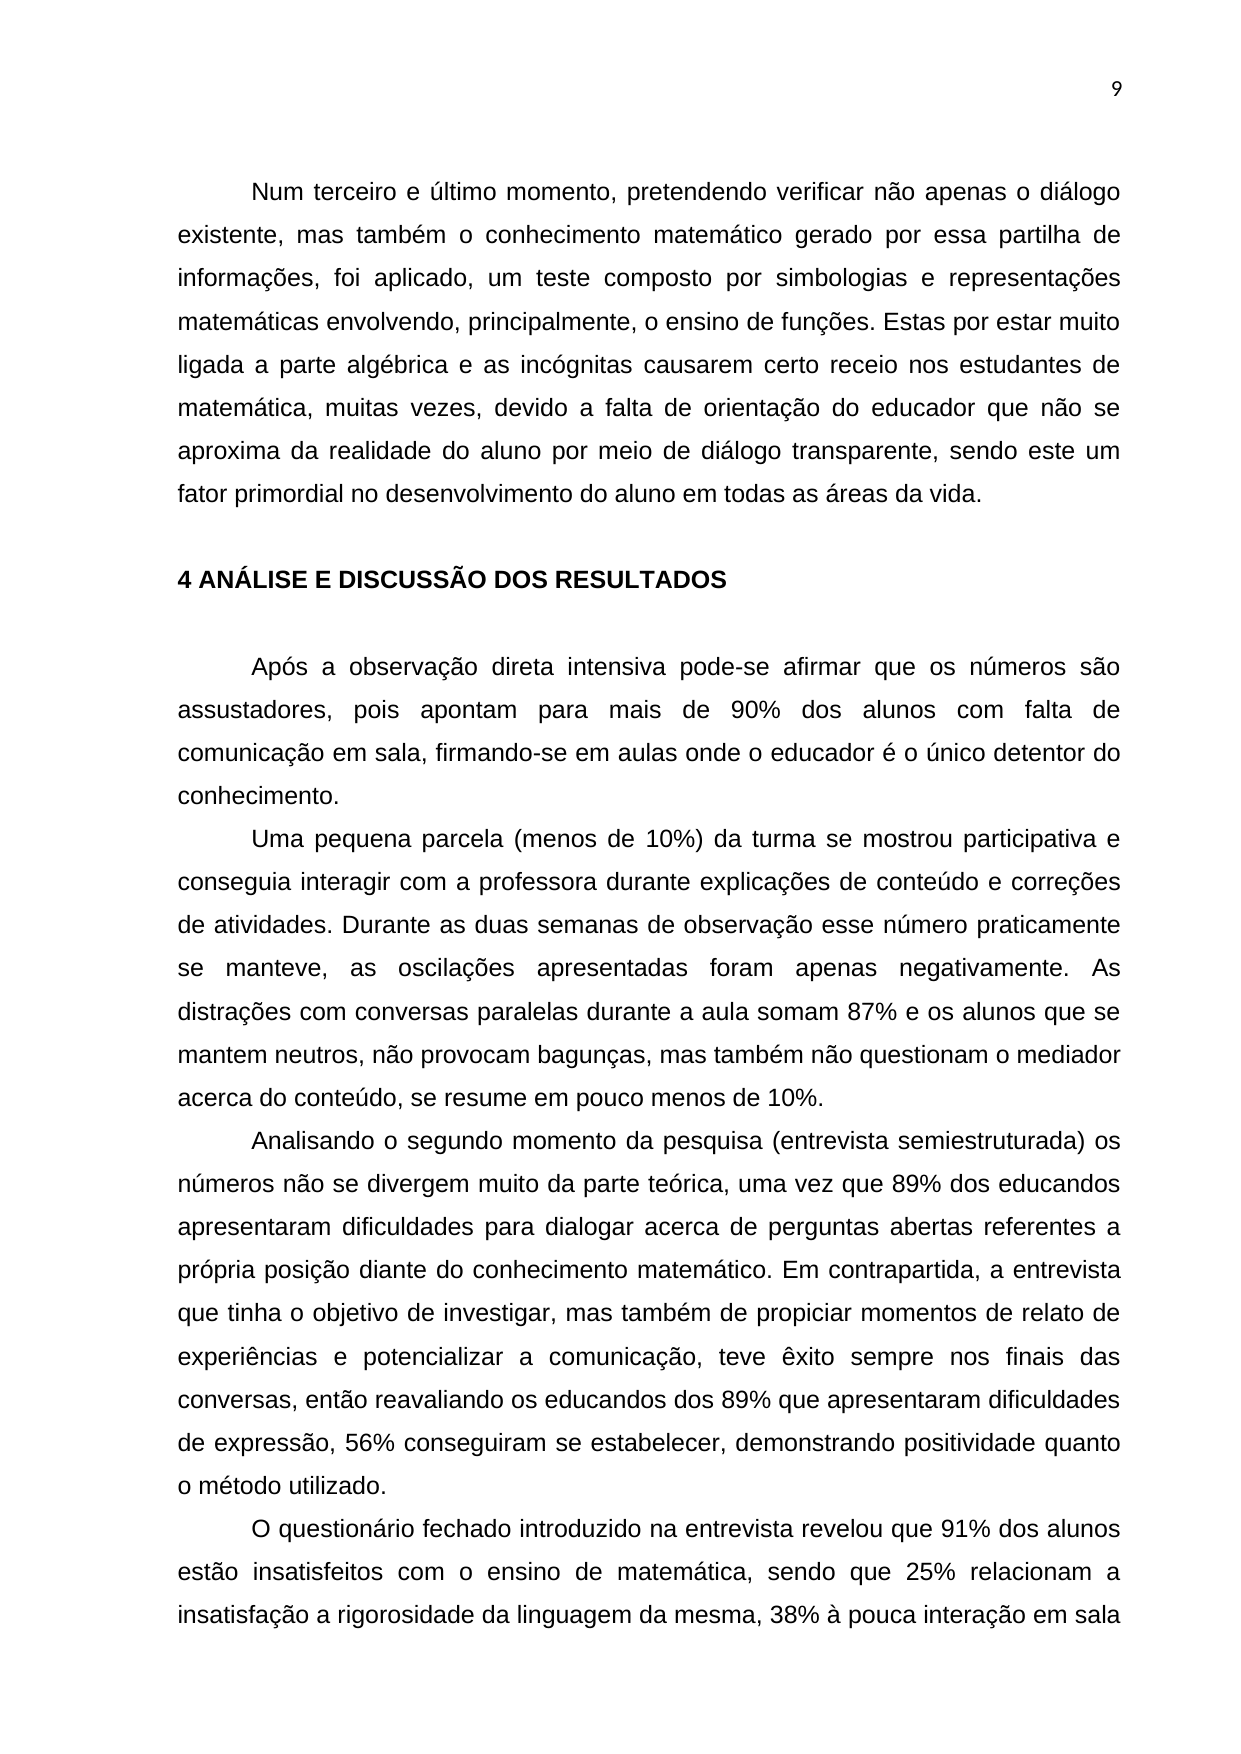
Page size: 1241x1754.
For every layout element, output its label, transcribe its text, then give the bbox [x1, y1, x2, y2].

text Após a observação direta intensiva pode-se afirmar que os números são assustadores, pois apontam para mais de 90% dos alunos com falta de comunicação em sala, firmando-se em aulas onde o educador é o único detentor do conhecimento. [177, 652, 1122, 810]
text Uma pequena parcela (menos de 10%) da turma se mostrou participativa e conseguia interagir com a professora durante explicações de conteúdo e correções de atividades. Durante as duas semanas de observação esse número praticamente se manteve, as oscilações apresentadas foram apenas negativamente. As distrações com conversas paralelas durante a aula somam 87% e os alunos que se mantem neutros, não provocam bagunças, mas também não questionam o mediador acerca do conteúdo, se resume em pouco menos de 10%. [177, 824, 1122, 1112]
text 4 ANÁLISE E DISCUSSÃO DOS RESULTADOS [177, 565, 1122, 594]
text Num terceiro e último momento, pretendendo verificar não apenas o diálogo existente, mas também o conhecimento matemático gerado por essa partilha de informações, foi aplicado, um teste composto por simbologias e representações matemáticas envolvendo, principalmente, o ensino de funções. Estas por estar muito ligada a parte algébrica e as incógnitas causarem certo receio nos estudantes de matemática, muitas vezes, devido a falta de orientação do educador que não se aproxima da realidade do aluno por meio de diálogo transparente, sendo este um fator primordial no desenvolvimento do aluno em todas as áreas da vida. [177, 177, 1122, 508]
text Analisando o segundo momento da pesquisa (entrevista semiestruturada) os números não se divergem muito da parte teórica, uma vez que 89% dos educandos apresentaram dificuldades para dialogar acerca de perguntas abertas referentes a própria posição diante do conhecimento matemático. Em contrapartida, a entrevista que tinha o objetivo de investigar, mas também de propiciar momentos de relato de experiências e potencializar a comunicação, teve êxito sempre nos finais das conversas, então reavaliando os educandos dos 89% que apresentaram dificuldades de expressão, 56% conseguiram se estabelecer, demonstrando positividade quanto o método utilizado. [177, 1126, 1122, 1500]
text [177, 1514, 1122, 1629]
